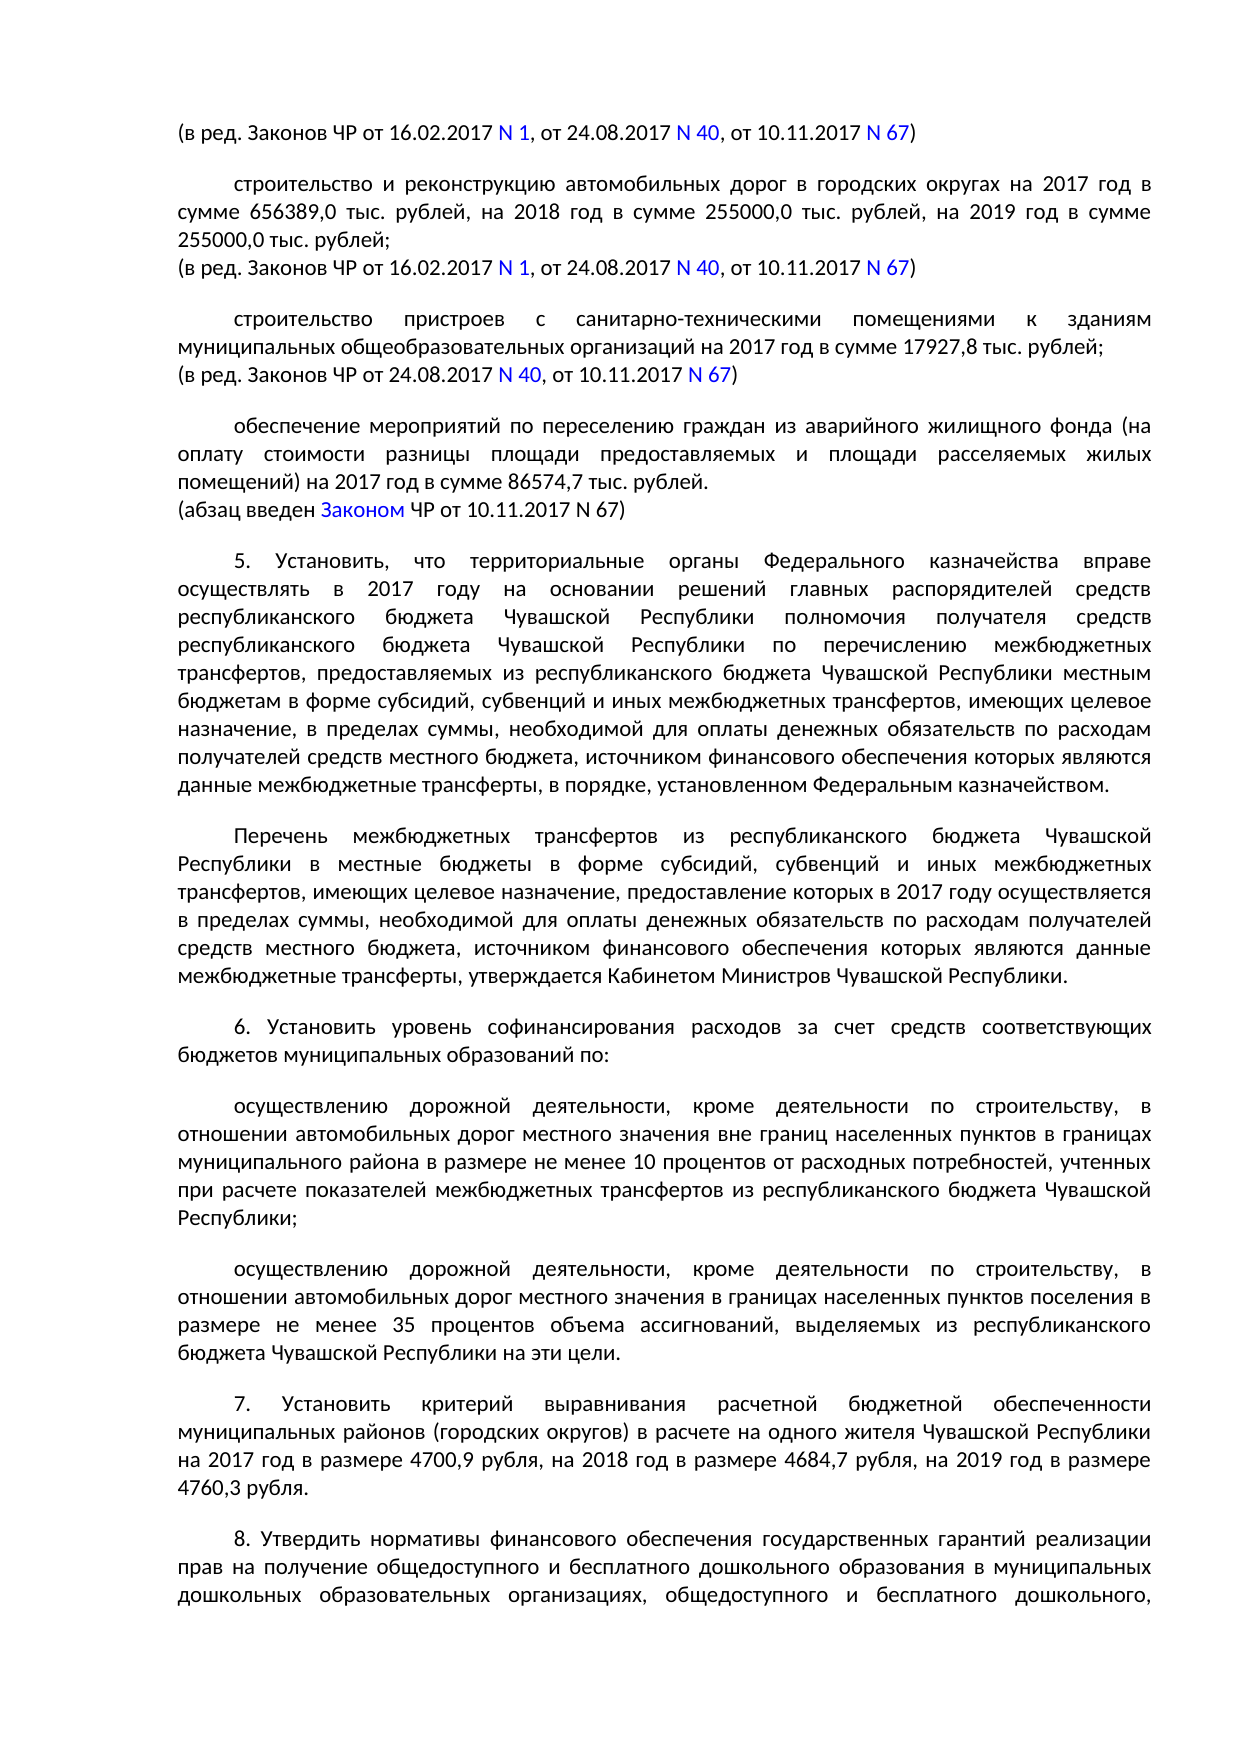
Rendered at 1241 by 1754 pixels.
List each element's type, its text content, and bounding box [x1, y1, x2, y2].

text 5. Установить, что территориальные органы Федерального казначейства вправе осуществлять в 2017 году на основании решений главных распорядителей средств республиканского бюджета Чувашской Республики полномочия получателя средств республиканского бюджета Чувашской Республики по перечислению межбюджетных трансфертов, предоставляемых из республиканского бюджета Чувашской Республики местным бюджетам в форме субсидий, субвенций и иных межбюджетных трансфертов, имеющих целевое назначение, в пределах суммы, необходимой для оплаты денежных обязательств по расходам получателей средств местного бюджета, источником финансового обеспечения которых являются данные межбюджетные трансферты, в порядке, установленном Федеральным казначейством. [177, 546, 1152, 798]
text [177, 1524, 1152, 1608]
text (в ред. Законов ЧР от 16.02.2017 N 1, от 24.08.2017 N 40, от 10.11.2017 N 67) [177, 253, 1152, 281]
text 6. Установить уровень софинансирования расходов за счет средств соответствующих бюджетов муниципальных образований по: [177, 1012, 1152, 1068]
text строительство и реконструкцию автомобильных дорог в городских округах на 2017 год в сумме 656389,0 тыс. рублей, на 2018 год в сумме 255000,0 тыс. рублей, на 2019 год в сумме 255000,0 тыс. рублей; [177, 169, 1152, 253]
text осуществлению дорожной деятельности, кроме деятельности по строительству, в отношении автомобильных дорог местного значения в границах населенных пунктов поселения в размере не менее 35 процентов объема ассигнований, выделяемых из республиканского бюджета Чувашской Республики на эти цели. [177, 1254, 1152, 1366]
text (в ред. Законов ЧР от 16.02.2017 N 1, от 24.08.2017 N 40, от 10.11.2017 N 67) [177, 118, 1152, 146]
text (абзац введен Законом ЧР от 10.11.2017 N 67) [177, 495, 1152, 523]
text обеспечение мероприятий по переселению граждан из аварийного жилищного фонда (на оплату стоимости разницы площади предоставляемых и площади расселяемых жилых помещений) на 2017 год в сумме 86574,7 тыс. рублей. [177, 411, 1152, 495]
text строительство пристроев с санитарно-техническими помещениями к зданиям муниципальных общеобразовательных организаций на 2017 год в сумме 17927,8 тыс. рублей; [177, 304, 1152, 360]
text 7. Установить критерий выравнивания расчетной бюджетной обеспеченности муниципальных районов (городских округов) в расчете на одного жителя Чувашской Республики на 2017 год в размере 4700,9 рубля, на 2018 год в размере 4684,7 рубля, на 2019 год в размере 4760,3 рубля. [177, 1389, 1152, 1501]
text Перечень межбюджетных трансфертов из республиканского бюджета Чувашской Республики в местные бюджеты в форме субсидий, субвенций и иных межбюджетных трансфертов, имеющих целевое назначение, предоставление которых в 2017 году осуществляется в пределах суммы, необходимой для оплаты денежных обязательств по расходам получателей средств местного бюджета, источником финансового обеспечения которых являются данные межбюджетные трансферты, утверждается Кабинетом Министров Чувашской Республики. [177, 821, 1152, 989]
text осуществлению дорожной деятельности, кроме деятельности по строительству, в отношении автомобильных дорог местного значения вне границ населенных пунктов в границах муниципального района в размере не менее 10 процентов от расходных потребностей, учтенных при расчете показателей межбюджетных трансфертов из республиканского бюджета Чувашской Республики; [177, 1091, 1152, 1231]
text (в ред. Законов ЧР от 24.08.2017 N 40, от 10.11.2017 N 67) [177, 360, 1152, 388]
